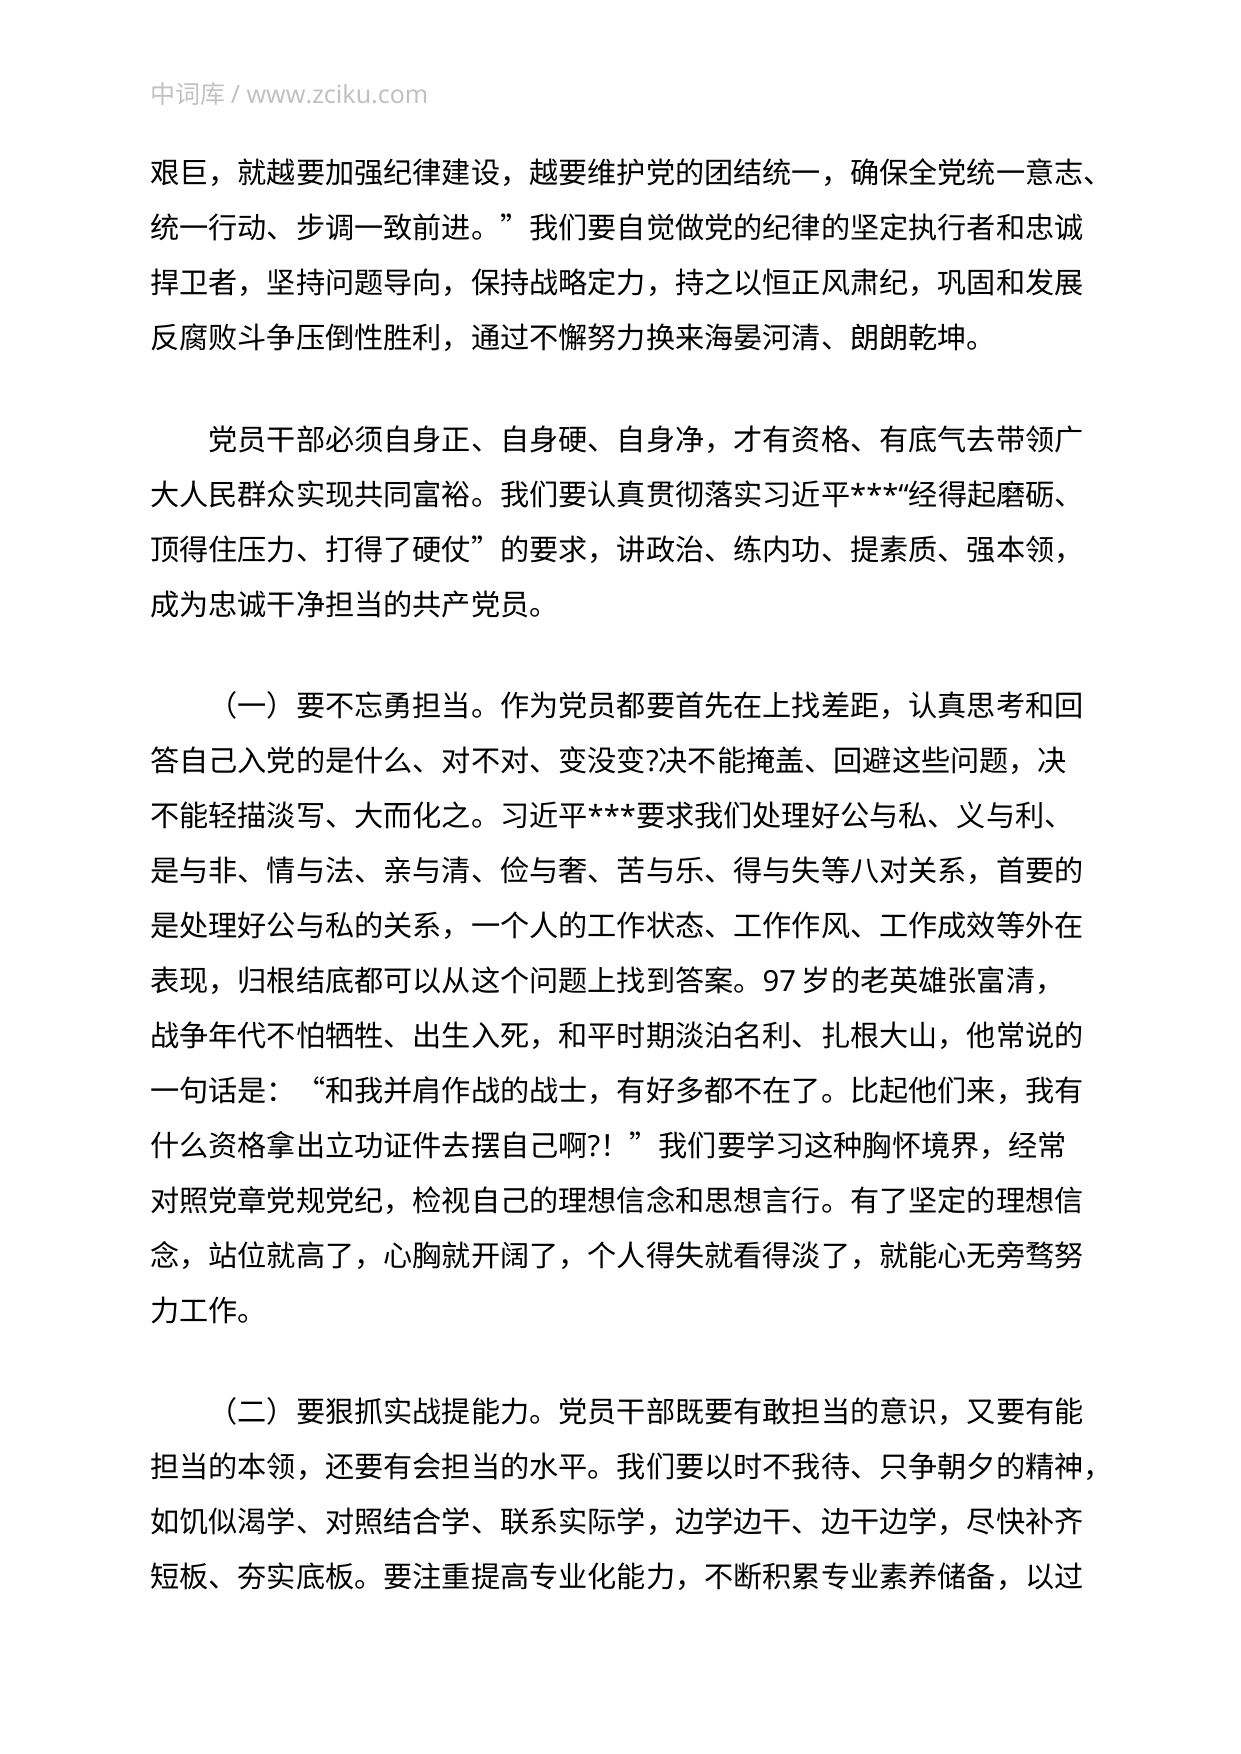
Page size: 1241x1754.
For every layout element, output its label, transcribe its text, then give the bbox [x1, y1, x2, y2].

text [150, 1389, 1090, 1596]
text （一）要不忘勇担当。作为党员都要首先在上找差距，认真思考和回答自己入党的是什么、对不对、变没变?决不能掩盖、回避这些问题，决不能轻描淡写、大而化之。习近平***要求我们处理好公与私、义与利、是与非、情与法、亲与清、俭与奢、苦与乐、得与失等八对关系，首要的是处理好公与私的关系，一个人的工作状态、工作作风、工作成效等外在表现，归根结底都可以从这个问题上找到答案。97岁的老英雄张富清，战争年代不怕牺牲、出生入死，和平时期淡泊名利、扎根大山，他常说的一句话是：“和我并肩作战的战士，有好多都不在了。比起他们来，我有什么资格拿出立功证件去摆自己啊?！”我们要学习这种胸怀境界，经常对照党章党规党纪，检视自己的理想信念和思想言行。有了坚定的理想信念，站位就高了，心胸就开阔了，个人得失就看得淡了，就能心无旁骛努力工作。 [150, 683, 1090, 1329]
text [150, 150, 1090, 357]
text 党员干部必须自身正、自身硬、自身净，才有资格、有底气去带领广大人民群众实现共同富裕。我们要认真贯彻落实习近平***“经得起磨砺、顶得住压力、打得了硬仗”的要求，讲政治、练内功、提素质、强本领，成为忠诚干净担当的共产党员。 [150, 416, 1090, 623]
